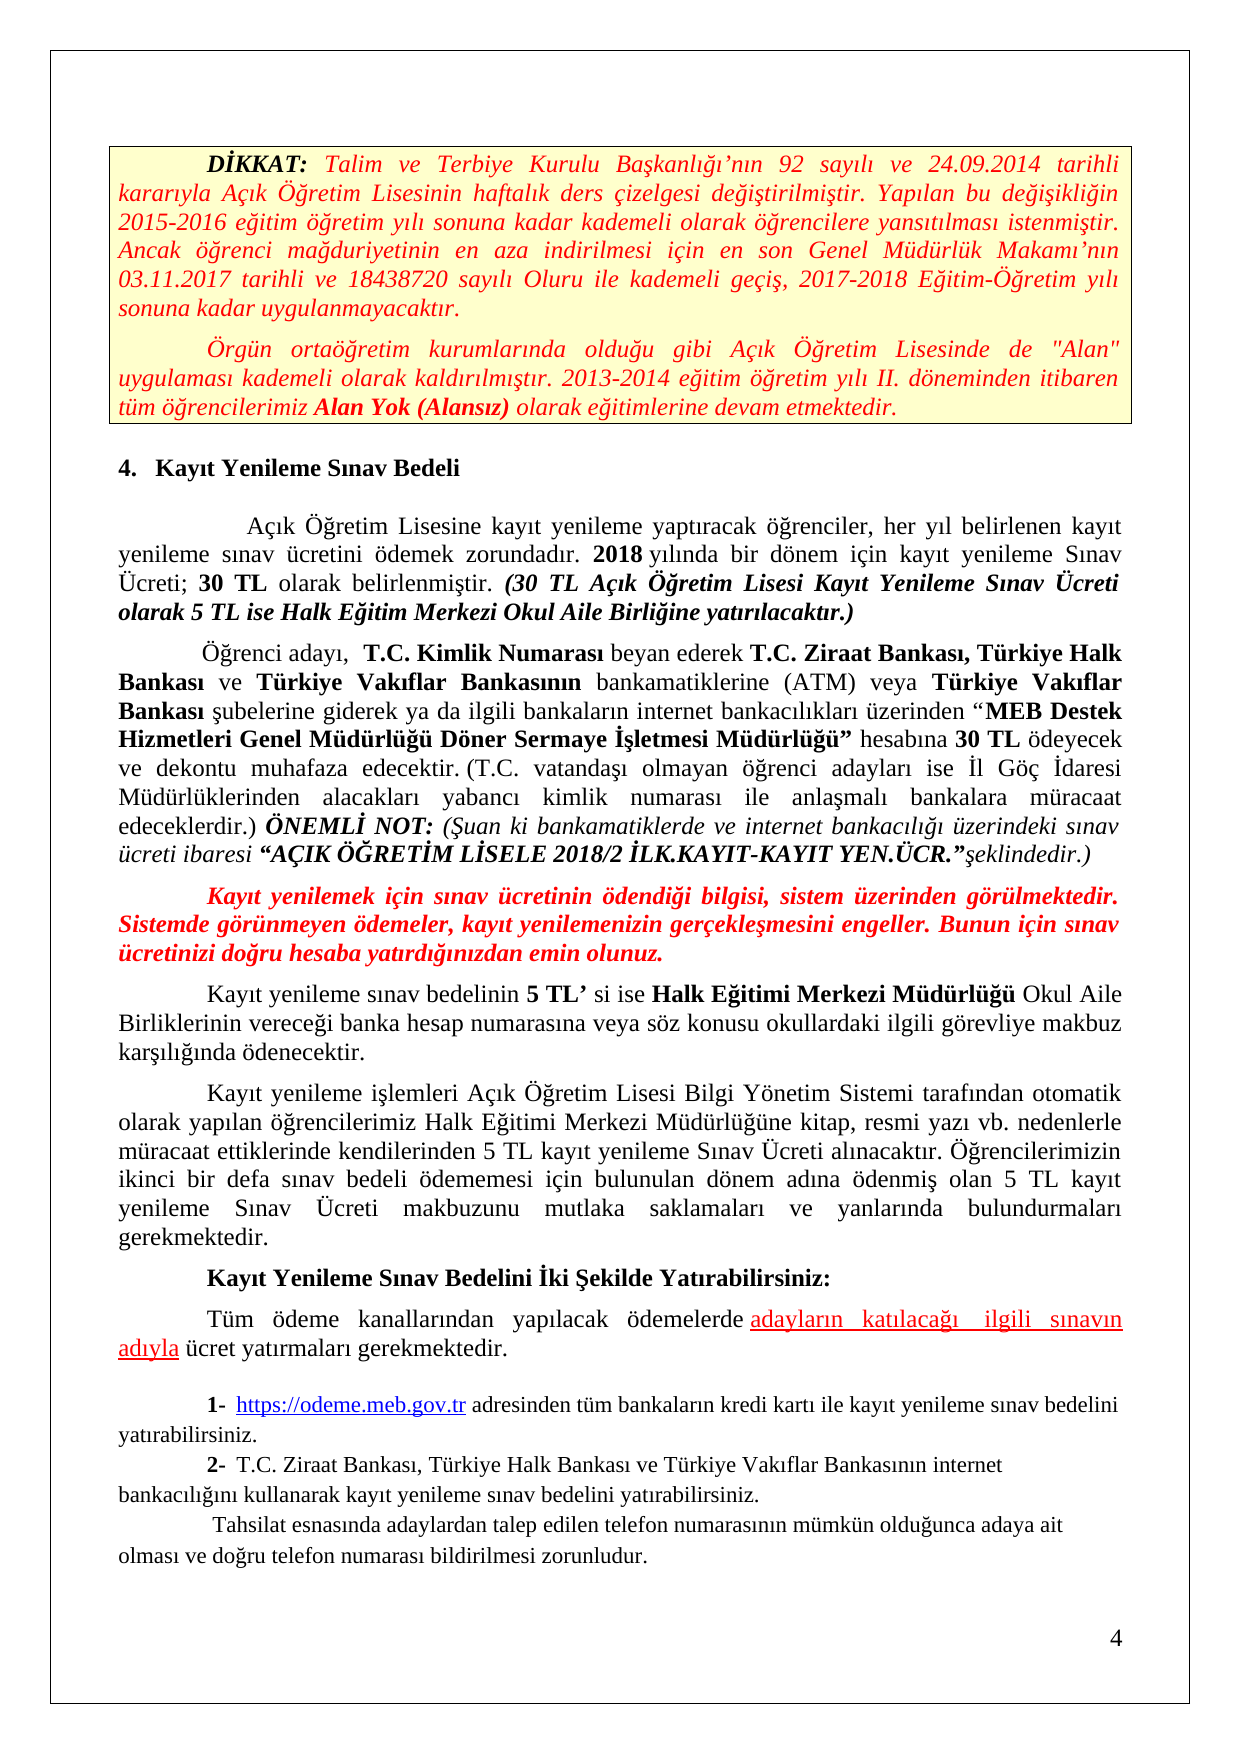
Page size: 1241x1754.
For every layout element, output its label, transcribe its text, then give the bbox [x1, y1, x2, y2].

text DİKKAT: Talim ve Terbiye Kurulu Başkanlığı’nın 92 sayılı ve 24.09.2014 tarihli kararıyla Açık Öğretim Lisesinin haftalık ders çizelgesi değiştirilmiştir. Yapılan bu değişikliğin 2015-2016 eğitim öğretim yılı sonuna kadar kademeli olarak öğrencilere yansıtılması istenmiştir. Ancak öğrenci mağduriyetinin en aza indirilmesi için en son Genel Müdürlük Makamı’nın 03.11.2017 tarihli ve 18438720 sayılı Oluru ile kademeli geçiş, 2017-2018 Eğitim-Öğretim yılı sonuna kadar uygulanmayacaktır. [110, 147, 1131, 322]
text Kayıt yenileme işlemleri Açık Öğretim Lisesi Bilgi Yönetim Sistemi tarafından otomatik olarak yapılan öğrencilerimiz Halk Eğitimi Merkezi Müdürlüğüne kitap, resmi yazı vb. nedenlerle müracaat ettiklerinde kendilerinden 5 TL kayıt yenileme Sınav Ücreti alınacaktır. Öğrencilerimizin ikinci bir defa sınav bedeli ödememesi için bulunulan dönem adına ödenmiş olan 5 TL kayıt yenileme Sınav Ücreti makbuzunu mutlaka saklamaları ve yanlarında bulundurmaları gerekmektedir. [118, 1078, 1122, 1251]
subtitle Kayıt Yenileme Sınav Bedeli [118, 453, 1122, 482]
list T.C. Ziraat Bankası, Türkiye Halk Bankası ve Türkiye Vakıflar Bankasının internet bankacılığını kullanarak kayıt yenileme sınav bedelini yatırabilirsiniz. [118, 1451, 1122, 1508]
text Kayıt yenileme sınav bedelinin 5 TL’ si ise Halk Eğitimi Merkezi Müdürlüğü Okul Aile Birliklerinin vereceği banka hesap numarasına veya söz konusu okullardaki ilgili görevliye makbuz karşılığında ödenecektir. [118, 979, 1122, 1066]
list Tüm ödeme kanallarından yapılacak ödemelerde adayların katılacağı ilgili sınavın adıyla ücret yatırmaları gerekmektedir. [118, 1304, 1122, 1362]
text Öğrenci adayı, T.C. Kimlik Numarası beyan ederek T.C. Ziraat Bankası, Türkiye Halk Bankası ve Türkiye Vakıflar Bankasının bankamatiklerine (ATM) veya Türkiye Vakıflar Bankası şubelerine giderek ya da ilgili bankaların internet bankacılıkları üzerinden “MEB Destek Hizmetleri Genel Müdürlüğü Döner Sermaye İşletmesi Müdürlüğü” hesabına 30 TL ödeyecek ve dekontu muhafaza edecektir. (T.C. vatandaşı olmayan öğrenci adayları ise İl Göç İdaresi Müdürlüklerinden alacakları yabancı kimlik numarası ile anlaşmalı bankalara müracaat edeceklerdir.) ÖNEMLİ NOT: (Şuan ki bankamatiklerde ve internet bankacılığı üzerindeki sınav ücreti ibaresi “AÇIK ÖĞRETİM LİSELE 2018/2 İLK.KAYIT-KAYIT YEN.ÜCR.”şeklindedir.) [118, 638, 1122, 868]
text Kayıt yenilemek için sınav ücretinin ödendiği bilgisi, sistem üzerinden görülmektedir. Sistemde görünmeyen ödemeler, kayıt yenilemenizin gerçekleşmesini engeller. Bunun için sınav ücretinizi doğru hesaba yatırdığınızdan emin olunuz. [118, 881, 1122, 967]
list https://odeme.meb.gov.tr adresinden tüm bankaların kredi kartı ile kayıt yenileme sınav bedelini yatırabilirsiniz. [118, 1391, 1122, 1447]
list Tahsilat esnasında adaylardan talep edilen telefon numarasının mümkün olduğunca adaya ait olması ve doğru telefon numarası bildirilmesi zorunludur. [118, 1512, 1122, 1568]
text Kayıt Yenileme Sınav Bedelini İki Şekilde Yatırabilirsiniz: [118, 1263, 1122, 1292]
text Açık Öğretim Lisesine kayıt yenileme yaptıracak öğrenciler, her yıl belirlenen kayıt yenileme sınav ücretini ödemek zorundadır. 2018 yılında bir dönem için kayıt yenileme Sınav Ücreti; 30 TL olarak belirlenmiştir. (30 TL Açık Öğretim Lisesi Kayıt Yenileme Sınav Ücreti olarak 5 TL ise Halk Eğitim Merkezi Okul Aile Birliğine yatırılacaktır.) [118, 511, 1122, 626]
text Örgün ortaöğretim kurumlarında olduğu gibi Açık Öğretim Lisesinde de "Alan" uygulaması kademeli olarak kaldırılmıştır. 2013-2014 eğitim öğretim yılı II. döneminden itibaren tüm öğrencilerimiz Alan Yok (Alansız) olarak eğitimlerine devam etmektedir. [110, 331, 1131, 423]
